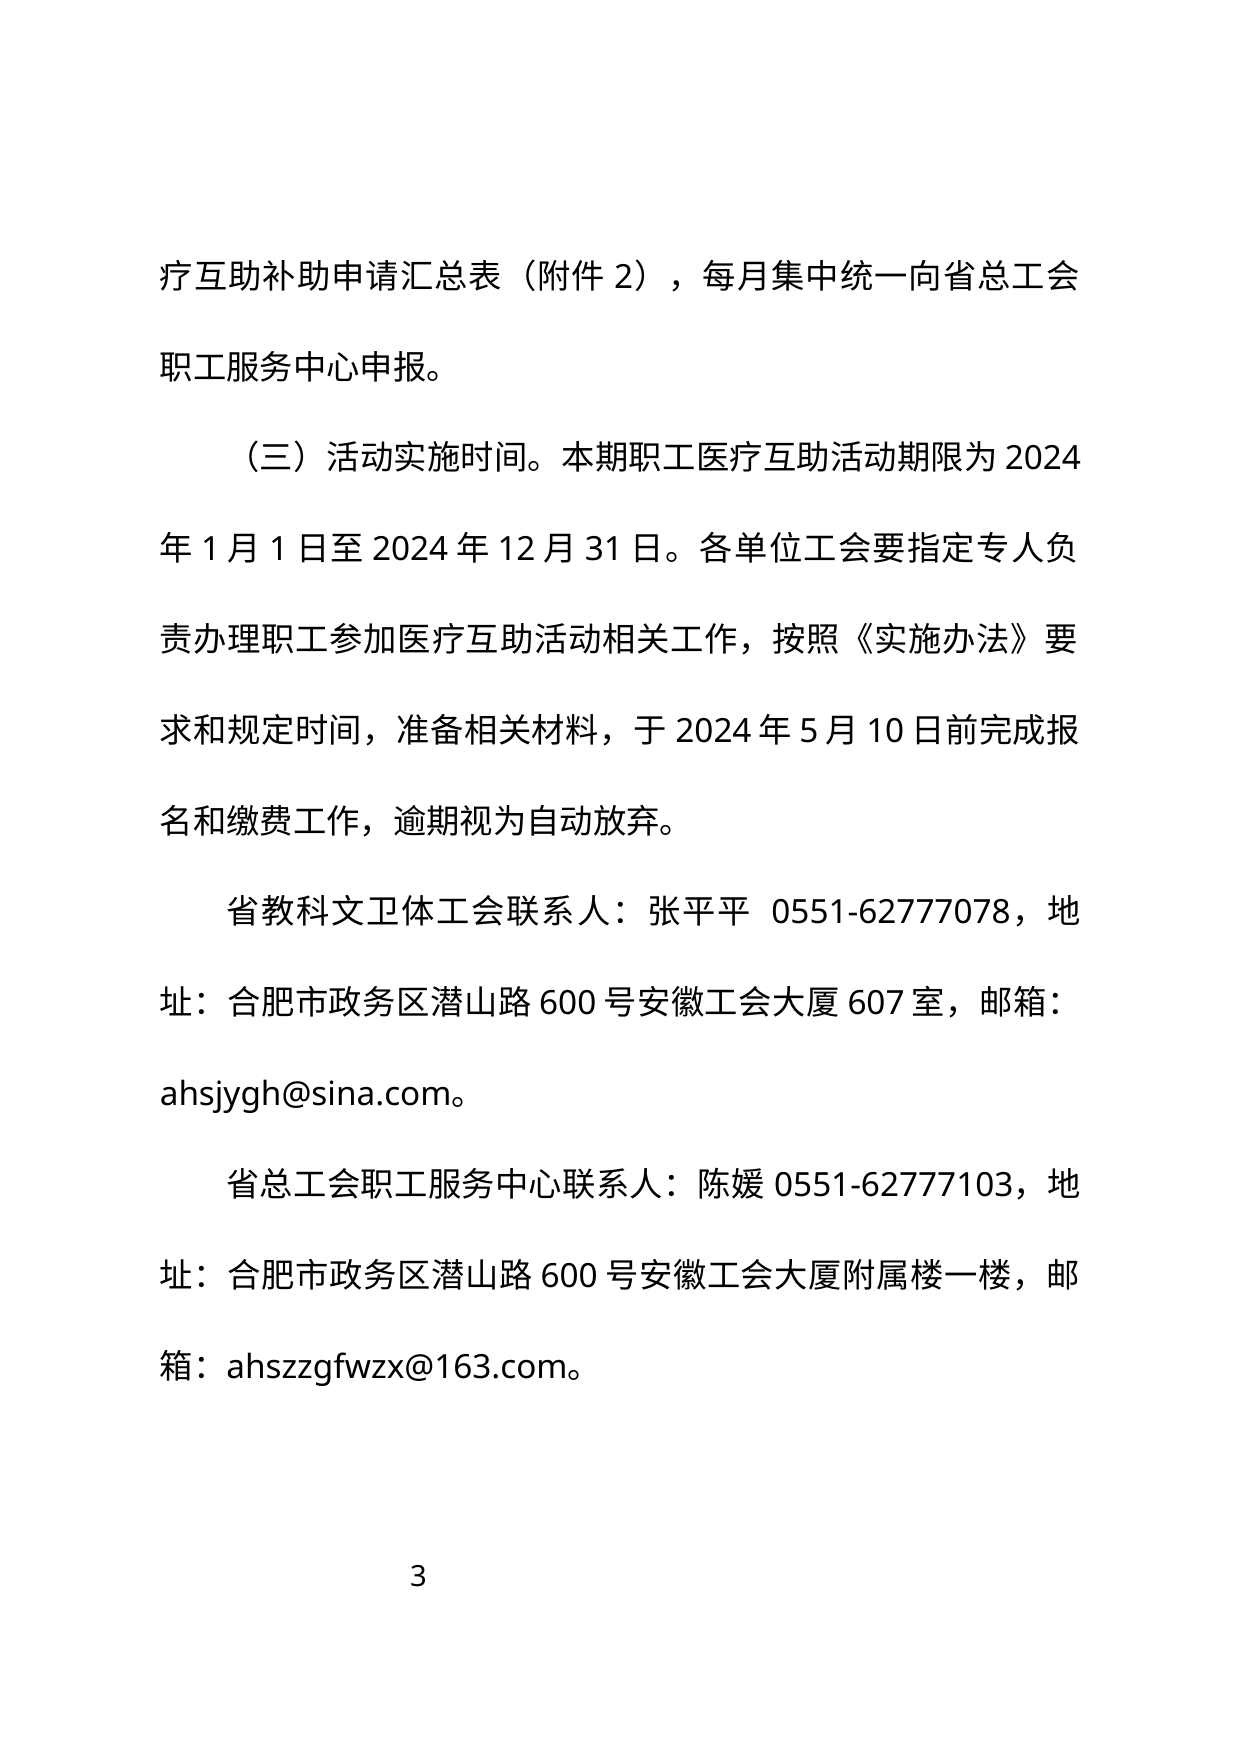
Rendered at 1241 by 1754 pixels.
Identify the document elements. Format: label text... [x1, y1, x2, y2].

text 省教科文卫体工会联系人：张平平 0551-62777078，地址：合肥市政务区潜山路600号安徽工会大厦607室，邮箱：ahsjygh@sina.com。 [159, 864, 1081, 1137]
text （三）活动实施时间。本期职工医疗互助活动期限为2024年1月1日至2024年12月31日。各单位工会要指定专人负责办理职工参加医疗互助活动相关工作，按照《实施办法》要求和规定时间，准备相关材料，于2024年5月10日前完成报名和缴费工作，逾期视为自动放弃。 [159, 410, 1081, 864]
text 省总工会职工服务中心联系人：陈媛 0551-62777103，地址：合肥市政务区潜山路600号安徽工会大厦附属楼一楼，邮箱：ahszzgfwzx@163.com。 [159, 1137, 1081, 1409]
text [159, 228, 1081, 410]
